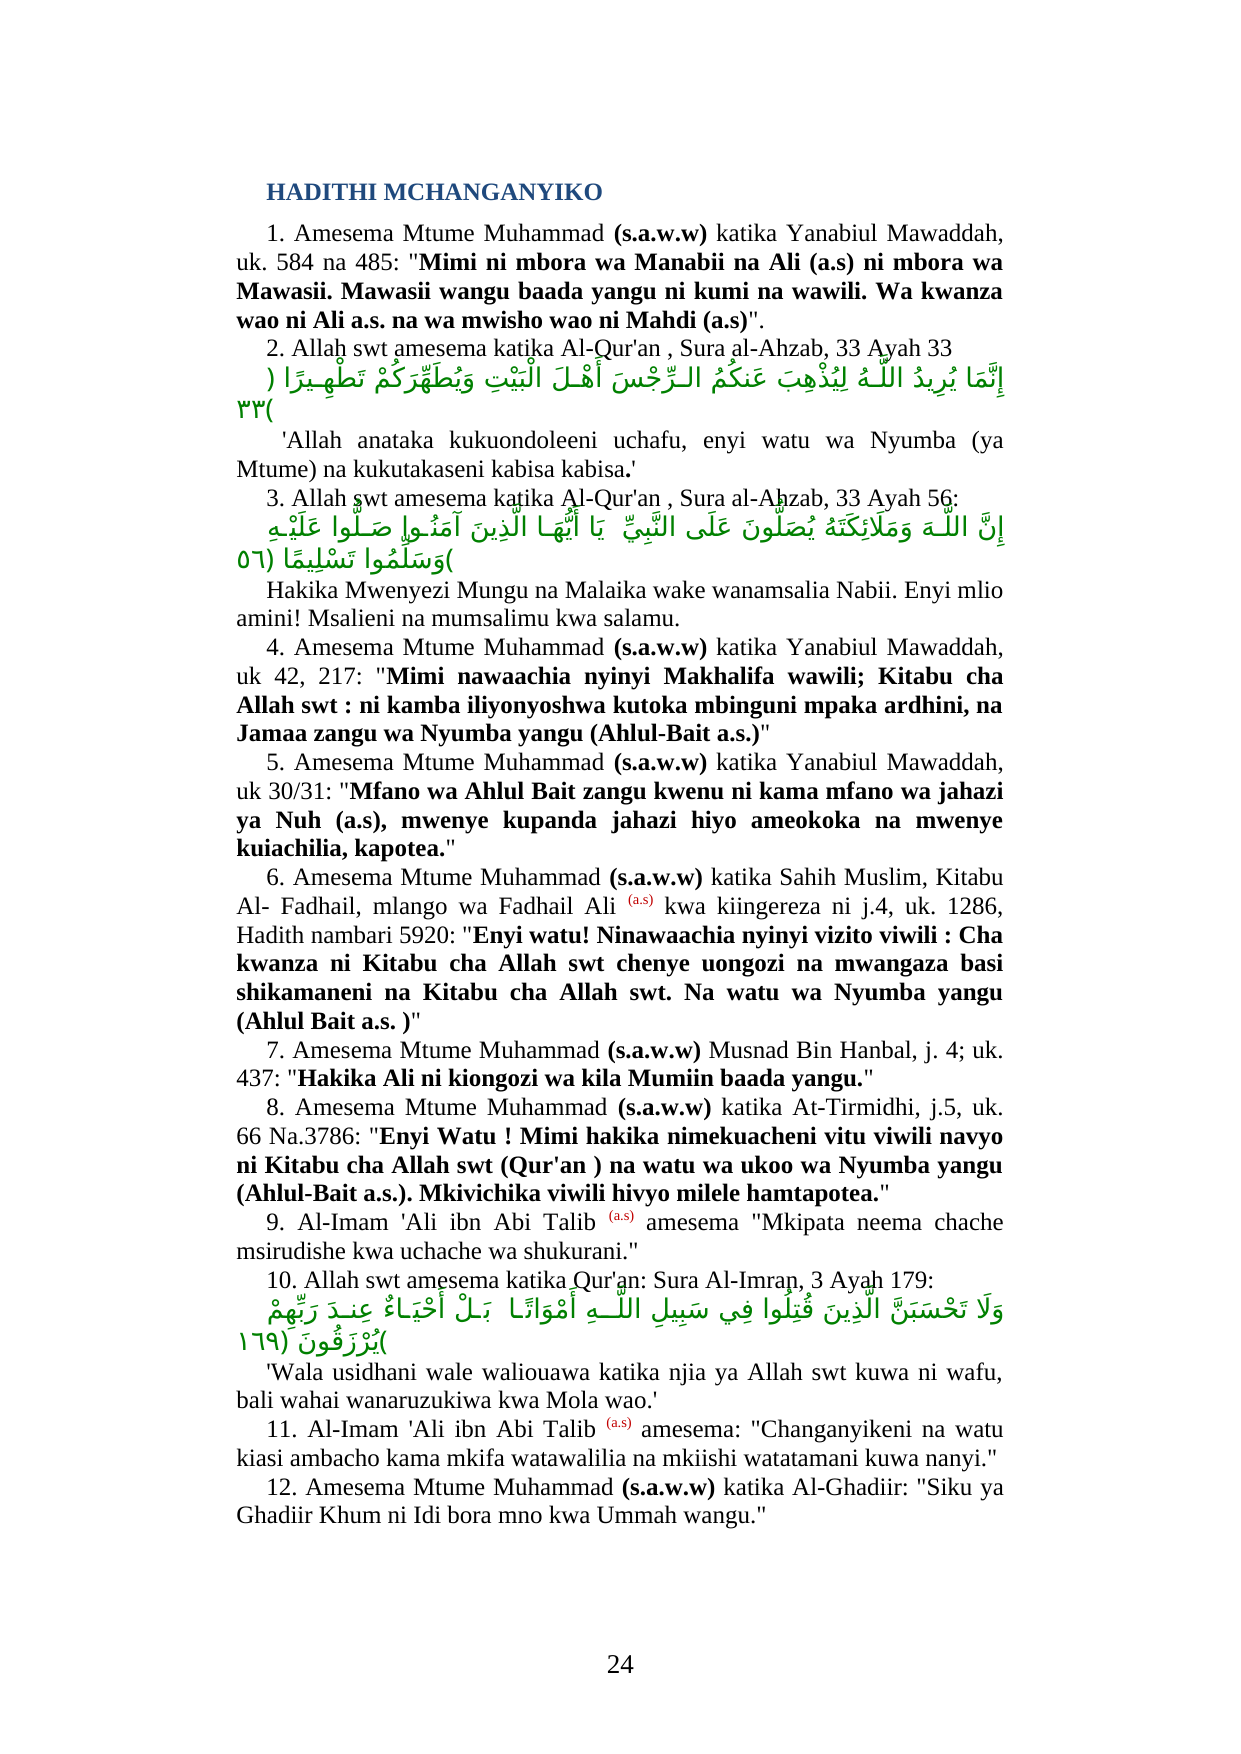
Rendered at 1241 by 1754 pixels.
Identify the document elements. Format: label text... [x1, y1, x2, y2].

text 8. Amesema Mtume Muhammad (s.a.w.w) katika At-Tirmidhi, j.5, uk. 66 Na.3786: "Enyi Watu ! Mimi hakika nimekuacheni vitu viwili navyo ni Kitabu cha Allah swt (Qur'an ) na watu wa ukoo wa Nyumba yangu (Ahlul-Bait a.s.). Mkivichika viwili hivyo milele hamtapotea." [236, 1092, 1004, 1207]
text 'Allah anataka kukuondoleeni uchafu, enyi watu wa Nyumba (ya Mtume) na kukutakaseni kabisa kabisa.' [236, 425, 1004, 483]
text 2. Allah swt amesema katika Al-Qur'an , Sura al-Ahzab, 33 Ayah 33 [236, 333, 1004, 362]
text إِنَّ اللَّـهَ وَمَلَائِكَتَهُ يُصَلُّونَ عَلَى النَّبِيِّ يَا أَيُّهَا الَّذِينَ آمَنُوا صَلُّوا عَلَيْهِ وَسَلِّمُوا تَسْلِيمًا ﴿٥٦﴾ [236, 512, 1004, 575]
text 10. Allah swt amesema katika Qur'an: Sura Al-Imran, 3 Ayah 179: [236, 1265, 1004, 1293]
text Hakika Mwenyezi Mungu na Malaika wake wanamsalia Nabii. Enyi mlio amini! Msalieni na mumsalimu kwa salamu. [236, 575, 1004, 632]
text 6. Amesema Mtume Muhammad (s.a.w.w) katika Sahih Muslim, Kitabu Al- Fadhail, mlango wa Fadhail Ali (a.s) kwa kiingereza ni j.4, uk. 1286, Hadith nambari 5920: "Enyi watu! Ninawaachia nyinyi vizito viwili : Cha kwanza ni Kitabu cha Allah swt chenye uongozi na mwangaza basi shikamaneni na Kitabu cha Allah swt. Na watu wa Nyumba yangu (Ahlul Bait a.s. )" [236, 862, 1004, 1035]
text 9. Al-Imam 'Ali ibn Abi Talib (a.s) amesema "Mkipata neema chache msirudishe kwa uchache wa shukurani." [236, 1207, 1004, 1265]
text 'Wala usidhani wale waliouawa katika njia ya Allah swt kuwa ni wafu, bali wahai wanaruzukiwa kwa Mola wao.' [236, 1357, 1004, 1414]
text 4. Amesema Mtume Muhammad (s.a.w.w) katika Yanabiul Mawaddah, uk 42, 217: "Mimi nawaachia nyinyi Makhalifa wawili; Kitabu cha Allah swt : ni kamba iliyonyoshwa kutoka mbinguni mpaka ardhini, na Jamaa zangu wa Nyumba yangu (Ahlul-Bait a.s.)" [236, 632, 1004, 747]
text إِنَّمَا يُرِيدُ اللَّـهُ لِيُذْهِبَ عَنكُمُ الرِّجْسَ أَهْلَ الْبَيْتِ وَيُطَهِّرَكُمْ تَطْهِيرًا ﴿٣٣﴾ [236, 362, 1004, 425]
text 1. Amesema Mtume Muhammad (s.a.w.w) katika Yanabiul Mawaddah, uk. 584 na 485: "Mimi ni mbora wa Manabii na Ali (a.s) ni mbora wa Mawasii. Mawasii wangu baada yangu ni kumi na wawili. Wa kwanza wao ni Ali a.s. na wa mwisho wao ni Mahdi (a.s)". [236, 218, 1004, 333]
text 11. Al-Imam 'Ali ibn Abi Talib (a.s) amesema: "Changanyikeni na watu kiasi ambacho kama mkifa watawalilia na mkiishi watatamani kuwa nanyi." [236, 1414, 1004, 1472]
text وَلَا تَحْسَبَنَّ الَّذِينَ قُتِلُوا فِي سَبِيلِ اللَّـهِ أَمْوَاتًا بَلْ أَحْيَاءٌ عِندَ رَبِّهِمْ يُرْزَقُونَ ﴿١٦٩﴾ [236, 1293, 1004, 1357]
text 7. Amesema Mtume Muhammad (s.a.w.w) Musnad Bin Hanbal, j. 4; uk. 437: "Hakika Ali ni kiongozi wa kila Mumiin baada yangu." [236, 1035, 1004, 1092]
text 3. Allah swt amesema katika Al-Qur'an , Sura al-Ahzab, 33 Ayah 56: [236, 483, 1004, 512]
text 5. Amesema Mtume Muhammad (s.a.w.w) katika Yanabiul Mawaddah, uk 30/31: "Mfano wa Ahlul Bait zangu kwenu ni kama mfano wa jahazi ya Nuh (a.s), mwenye kupanda jahazi hiyo ameokoka na mwenye kuiachilia, kapotea." [236, 747, 1004, 862]
subtitle HADITHI MCHANGANYIKO [236, 177, 1004, 206]
text 12. Amesema Mtume Muhammad (s.a.w.w) katika Al-Ghadiir: "Siku ya Ghadiir Khum ni Idi bora mno kwa Ummah wangu." [236, 1472, 1004, 1529]
